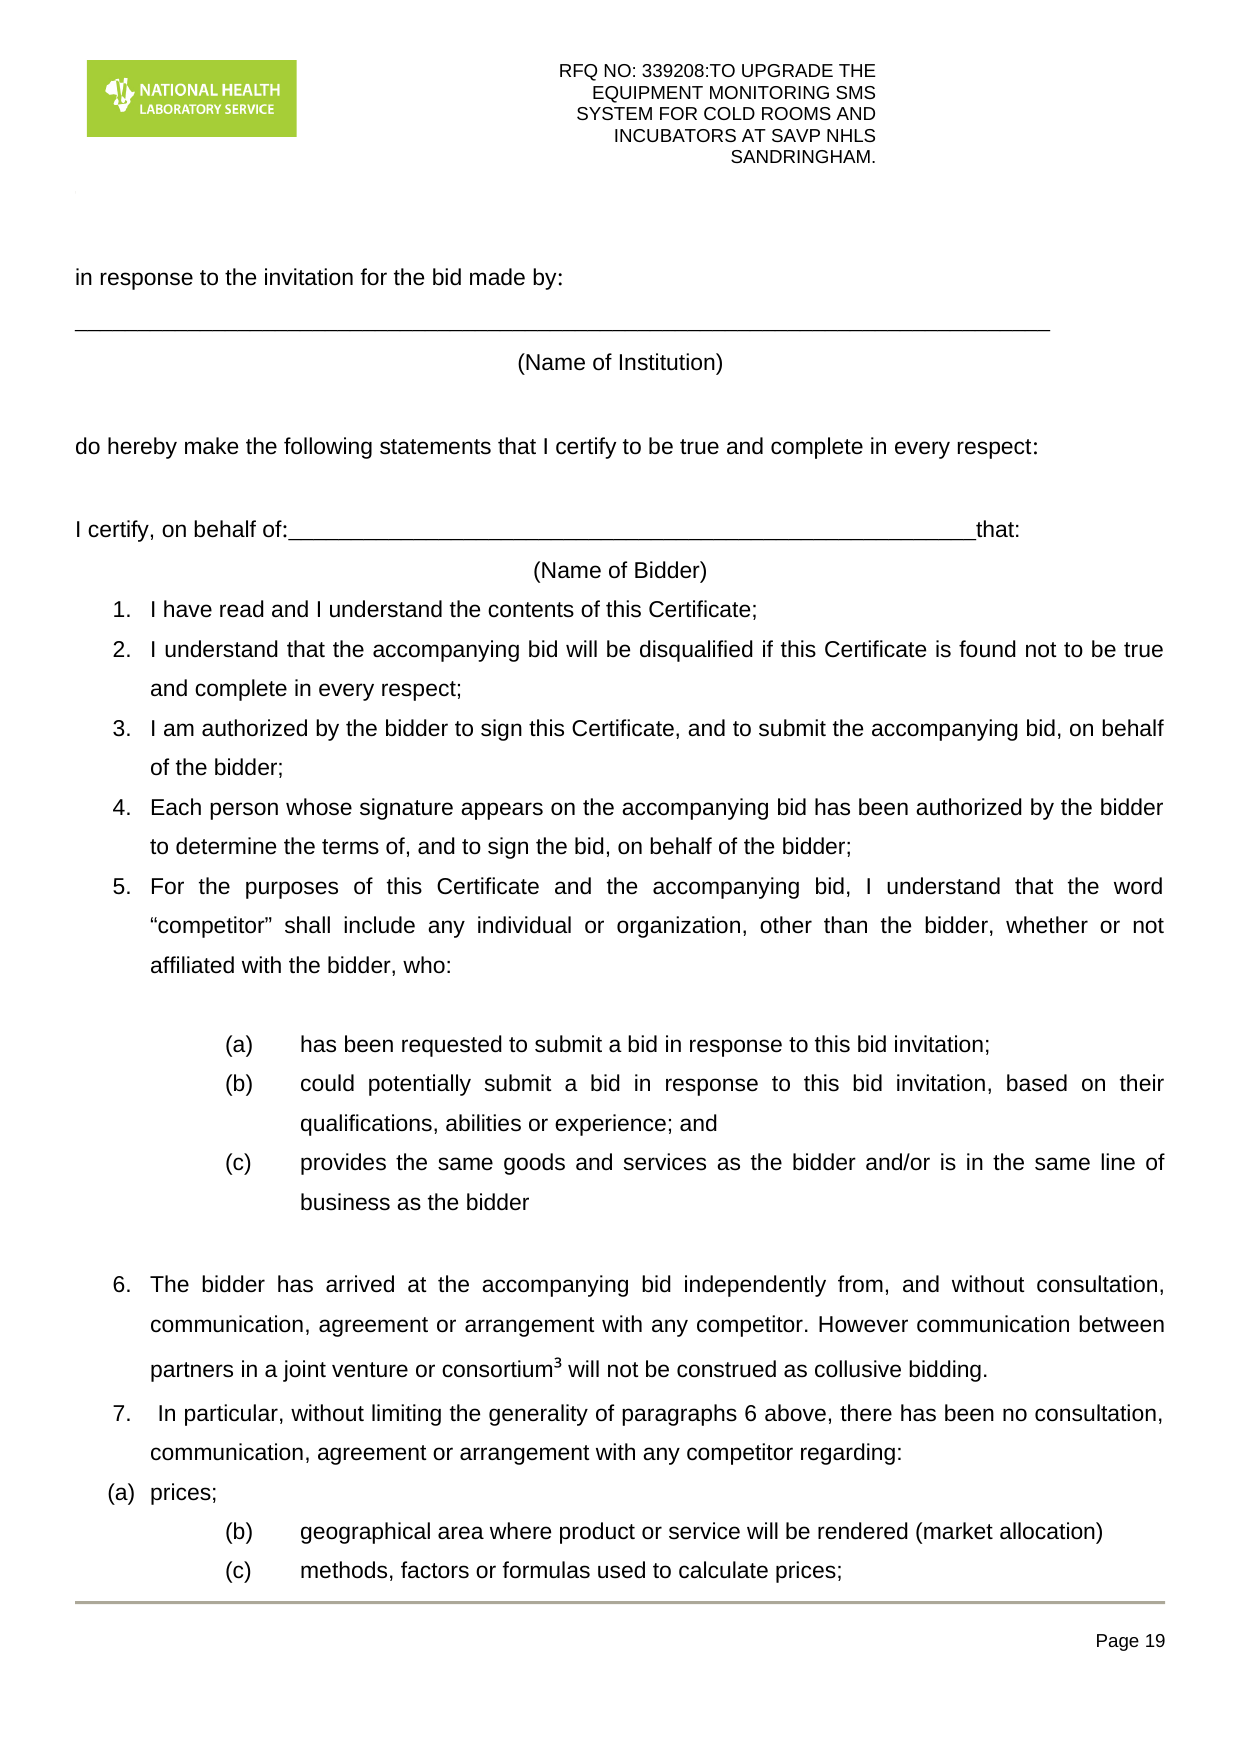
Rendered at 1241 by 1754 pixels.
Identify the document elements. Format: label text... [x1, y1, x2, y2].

text (b) could potentially submit a bid in response to this bid invitation, based on their qualifications, abilities or experience; and [225, 1070, 1165, 1136]
text (Name of Institution) [75, 349, 1165, 375]
text (a) has been requested to submit a bid in response to this bid invitation; [156, 1031, 1165, 1057]
text in response to the invitation for the bid made by: [75, 262, 1165, 291]
text ______________________________________________________________________________ [75, 306, 1165, 334]
list I have read and I understand the contents of this Certificate; [112, 596, 1165, 623]
list In particular, without limiting the generality of paragraphs 6 above, there has been no consultation, communication, agreement or arrangement with any competitor regarding: [112, 1399, 1165, 1465]
text (Name of Bidder) [75, 557, 1165, 583]
list I understand that the accompanying bid will be disqualified if this Certificate is found not to be true and complete in every respect; [112, 636, 1165, 702]
list I am authorized by the bidder to sign this Certificate, and to submit the accompanying bid, on behalf of the bidder; [112, 715, 1165, 781]
list Each person whose signature appears on the accompanying bid has been authorized by the bidder to determine the terms of, and to sign the bid, on behalf of the bidder; [112, 794, 1165, 860]
text (c) provides the same goods and services as the bidder and/or is in the same line of business as the bidder [225, 1149, 1165, 1215]
text do hereby make the following statements that I certify to be true and complete in every respect: [75, 431, 1165, 460]
list The bidder has arrived at the accompanying bid independently from, and without consultation, communication, agreement or arrangement with any competitor. However communication between partners in a joint venture or consortium³ will not be construed as collusive bidding. [112, 1271, 1165, 1384]
text (c) methods, factors or formulas used to calculate prices; [156, 1557, 1165, 1584]
list geographical area where product or service will be rendered (market allocation) [225, 1518, 1165, 1544]
list For the purposes of this Certificate and the accompanying bid, I understand that the word “competitor” shall include any individual or organization, other than the bidder, whether or not affiliated with the bidder, who: [112, 873, 1165, 978]
text I certify, on behalf of:_______________________________________________________that: [75, 514, 1165, 543]
list prices; [75, 1478, 1165, 1505]
picture [86, 60, 297, 137]
